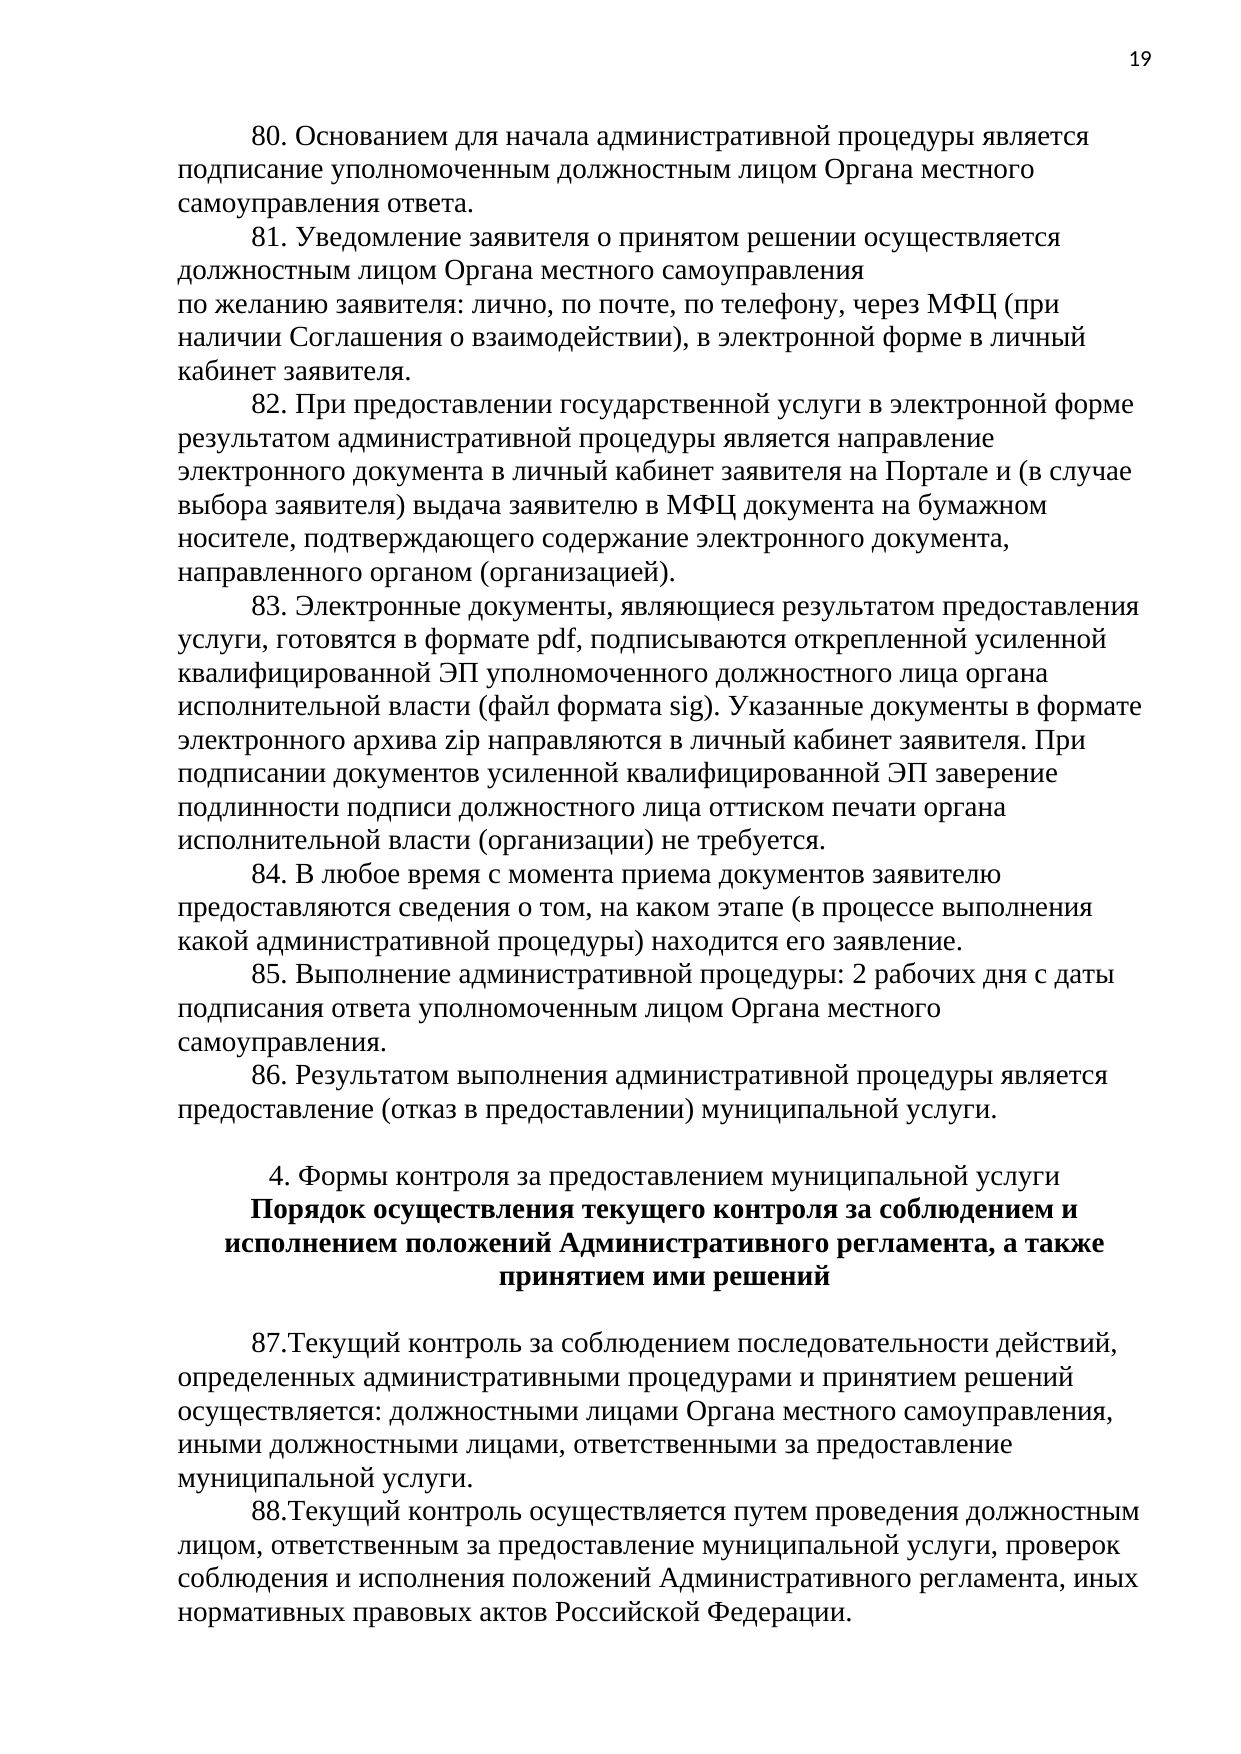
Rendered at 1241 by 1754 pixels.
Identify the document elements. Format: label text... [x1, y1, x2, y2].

text 81. Уведомление заявителя о принятом решении осуществляется должностным лицом Органа местного самоуправления по желанию заявителя: лично, по почте, по телефону, через МФЦ (при наличии Соглашения о взаимодействии), в электронной форме в личный кабинет заявителя. [177, 219, 1152, 386]
text 86. Результатом выполнения административной процедуры является предоставление (отказ в предоставлении) муниципальной услуги. [177, 1057, 1152, 1124]
text 88.Текущий контроль осуществляется путем проведения должностным лицом, ответственным за предоставление муниципальной услуги, проверок соблюдения и исполнения положений Административного регламента, иных нормативных правовых актов Российской Федерации. [177, 1493, 1152, 1627]
text 4. Формы контроля за предоставлением муниципальной услуги [177, 1158, 1152, 1191]
text 82. При предоставлении государственной услуги в электронной форме результатом административной процедуры является направление электронного документа в личный кабинет заявителя на Портале и (в случае выбора заявителя) выдача заявителю в МФЦ документа на бумажном носителе, подтверждающего содержание электронного документа, направленного органом (организацией). [177, 386, 1152, 588]
text Порядок осуществления текущего контроля за соблюдением и исполнением положений Административного регламента, а также принятием ими решений [177, 1191, 1152, 1292]
text 83. Электронные документы, являющиеся результатом предоставления услуги, готовятся в формате pdf, подписываются открепленной усиленной квалифицированной ЭП уполномоченного должностного лица органа исполнительной власти (файл формата sig). Указанные документы в формате электронного архива zip направляются в личный кабинет заявителя. При подписании документов усиленной квалифицированной ЭП заверение подлинности подписи должностного лица оттиском печати органа исполнительной власти (организации) не требуется. [177, 588, 1152, 856]
text 80. Основанием для начала административной процедуры является подписание уполномоченным должностным лицом Органа местного самоуправления ответа. [177, 118, 1152, 219]
text 84. В любое время с момента приема документов заявителю предоставляются сведения о том, на каком этапе (в процессе выполнения какой административной процедуры) находится его заявление. [177, 856, 1152, 957]
text 85. Выполнение административной процедуры: 2 рабочих дня с даты подписания ответа уполномоченным лицом Органа местного самоуправления. [177, 957, 1152, 1057]
text 87.Текущий контроль за соблюдением последовательности действий, определенных административными процедурами и принятием решений осуществляется: должностными лицами Органа местного самоуправления, иными должностными лицами, ответственными за предоставление муниципальной услуги. [177, 1326, 1152, 1493]
